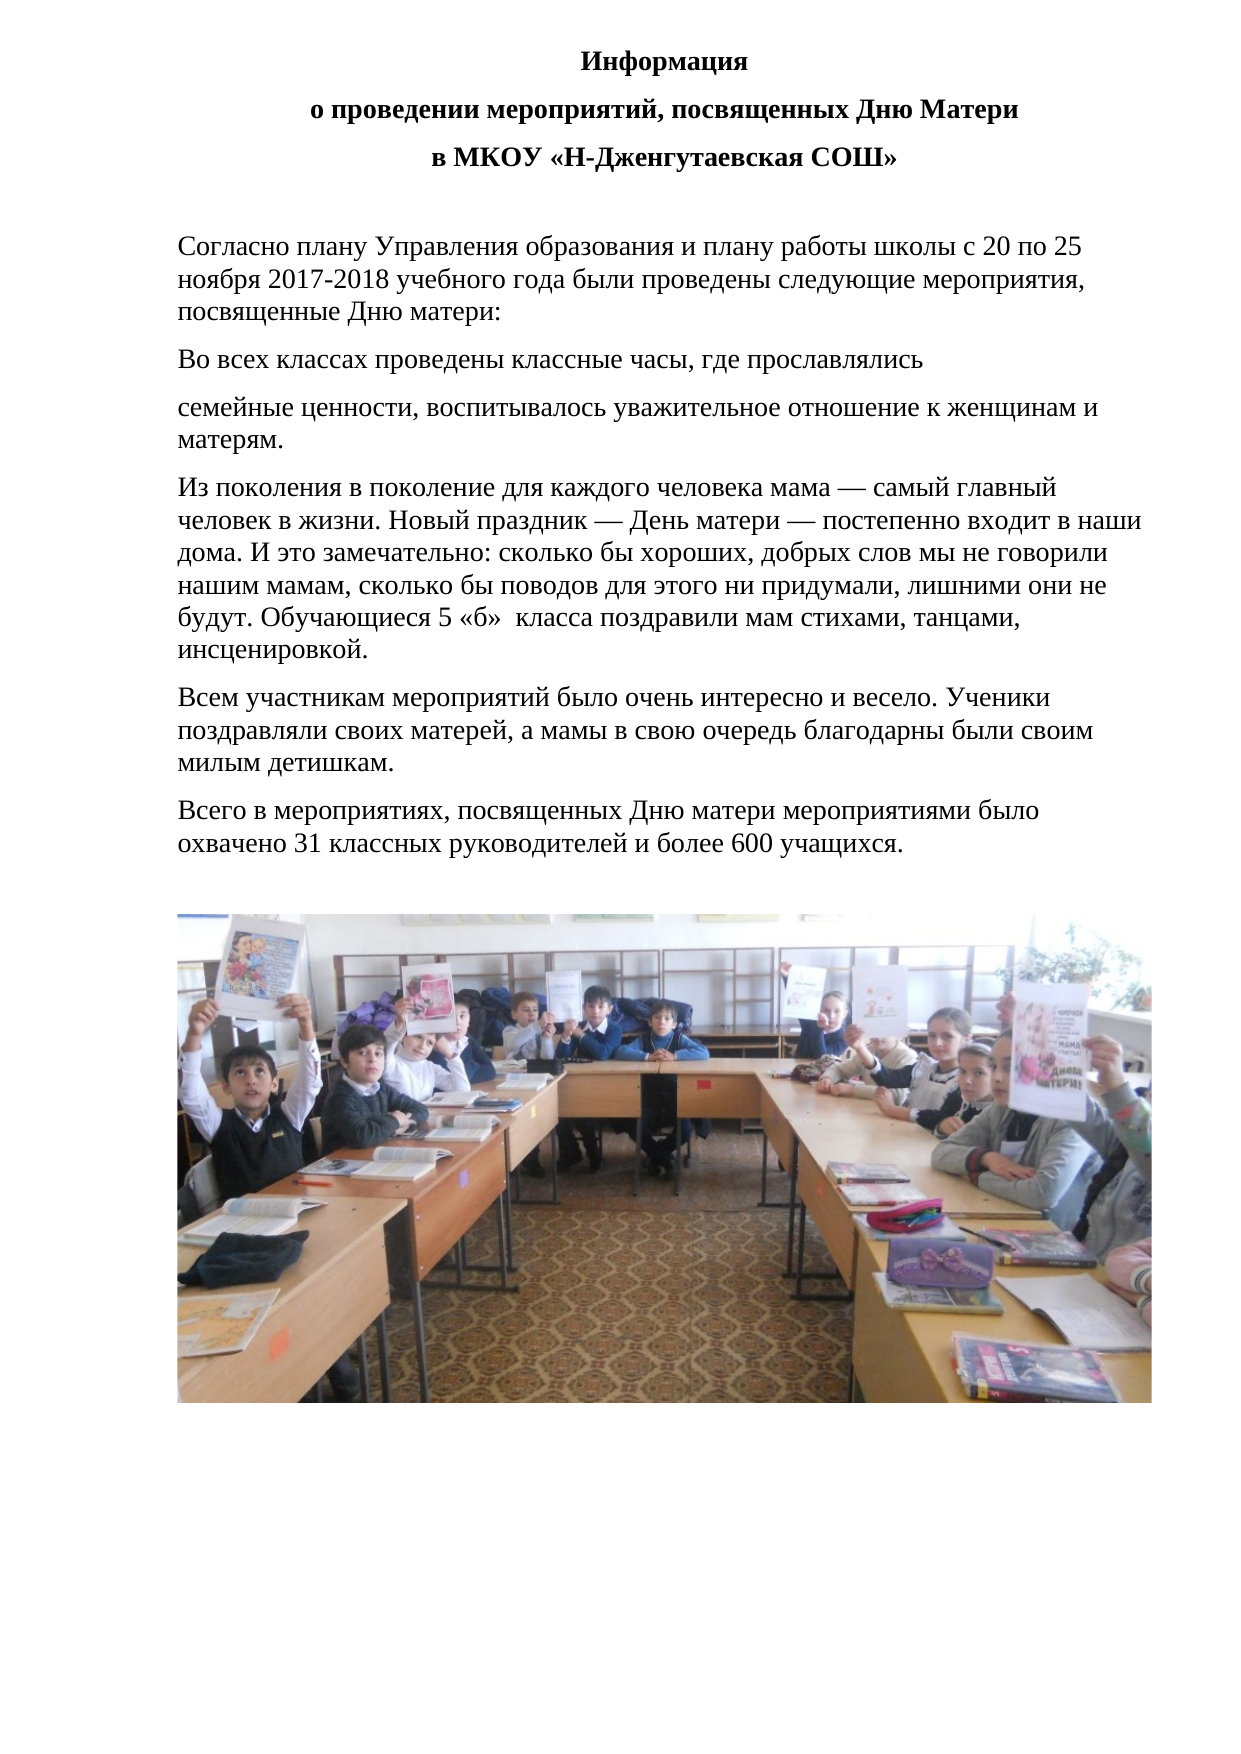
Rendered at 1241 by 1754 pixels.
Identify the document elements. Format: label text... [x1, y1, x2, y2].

text Информация [177, 44, 1152, 77]
text Всего в мероприятиях, посвященных Дню матери мероприятиями было охвачено 31 классных руководителей и более 600 учащихся. [177, 793, 1152, 858]
text в МКОУ «Н-Дженгутаевская СОШ» [177, 140, 1152, 173]
text Согласно плану Управления образования и плану работы школы с 20 по 25 ноября 2017-2018 учебного года были проведены следующие мероприятия, посвященные Дню матери: [177, 229, 1152, 326]
text Из поколения в поколение для каждого человека мама — самый главный человек в жизни. Новый праздник — День матери — постепенно входит в наши дома. И это замечательно: сколько бы хороших, добрых слов мы не говорили нашим мамам, сколько бы поводов для этого ни придумали, лишними они не будут. Обучающиеся 5 «б» класса поздравили мам стихами, танцами, инсценировкой. [177, 471, 1152, 665]
text Всем участникам мероприятий было очень интересно и весело. Ученики поздравляли своих матерей, а мамы в свою очередь благодарны были своим милым детишкам. [177, 681, 1152, 778]
text семейные ценности, воспитывалось уважительное отношение к женщинам и матерям. [177, 390, 1152, 455]
text о проведении мероприятий, посвященных Дню Матери [177, 92, 1152, 125]
text Во всех классах проведены классные часы, где прославлялись [177, 342, 1152, 374]
picture [177, 914, 1152, 1403]
